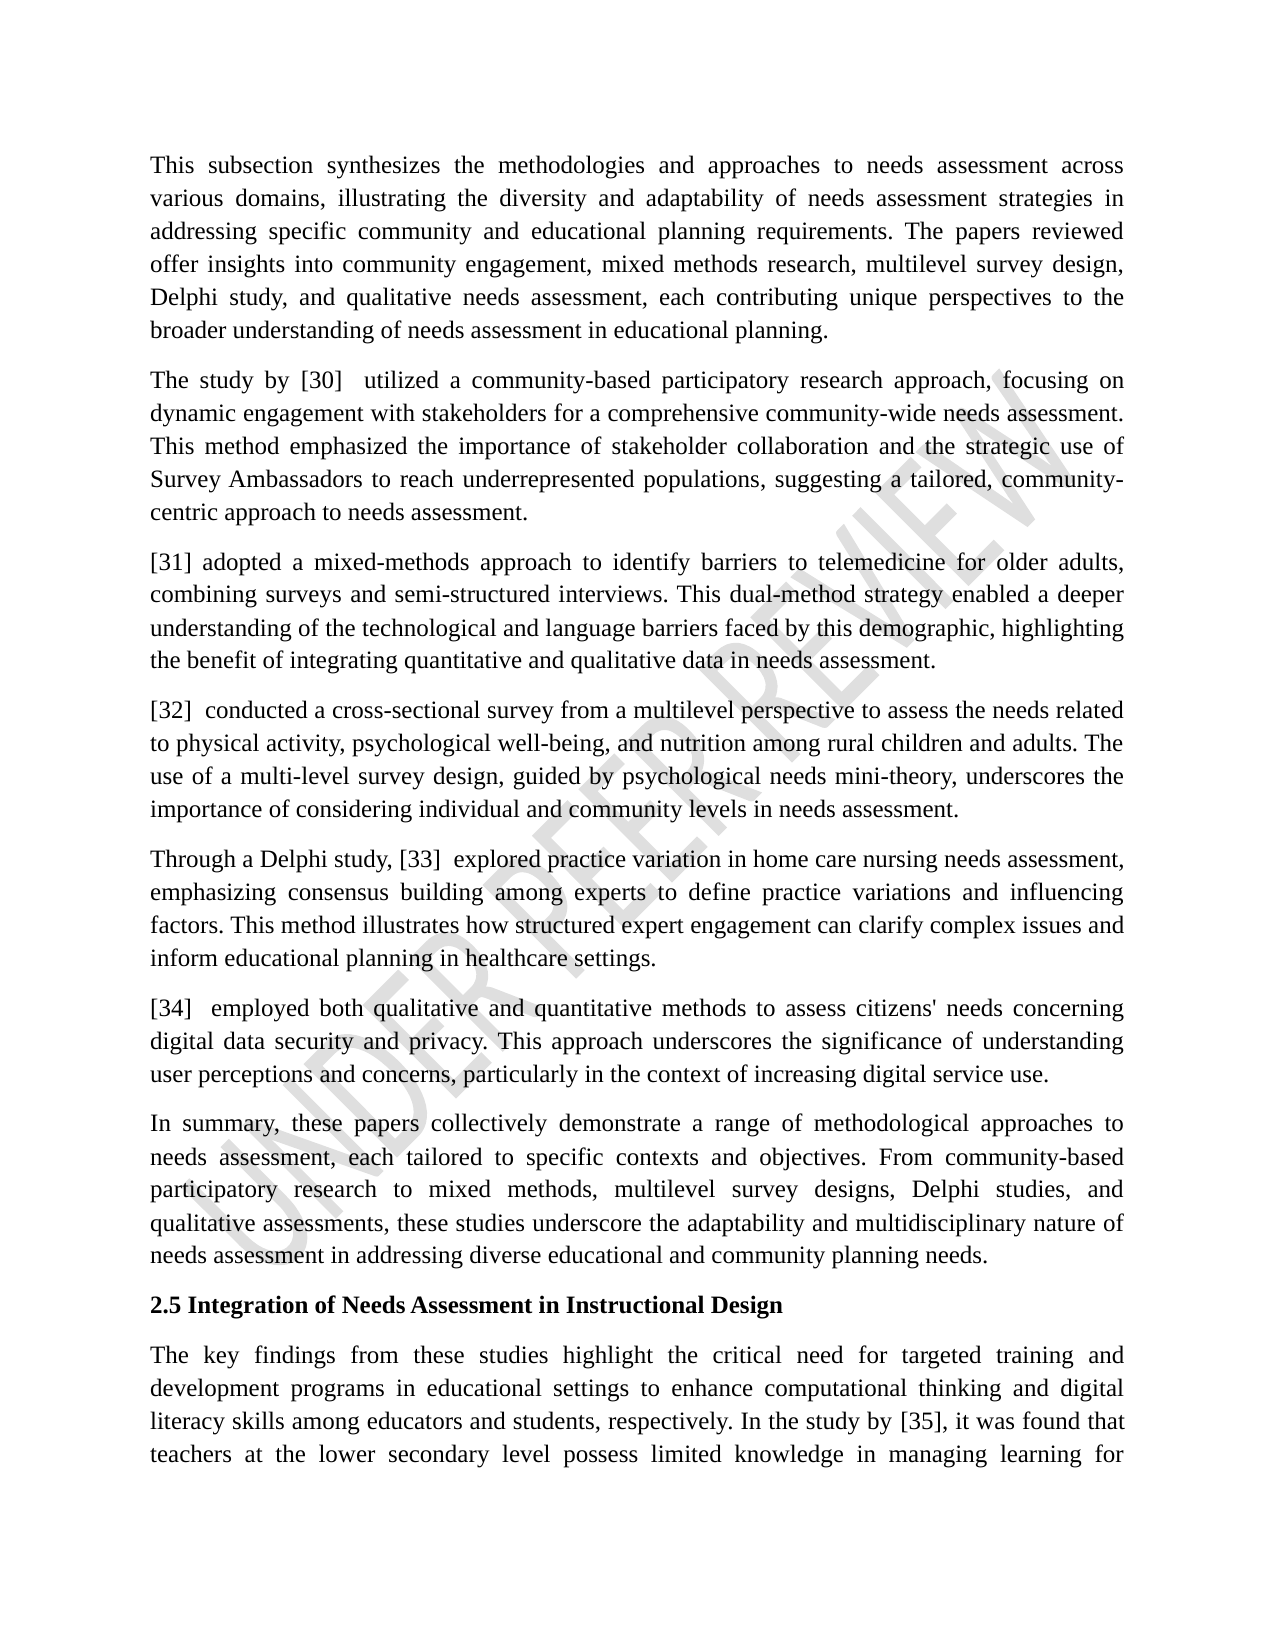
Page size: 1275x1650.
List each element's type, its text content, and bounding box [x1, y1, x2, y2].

text [34] employed both qualitative and quantitative methods to assess citizens' needs concerning digital data security and privacy. This approach underscores the significance of understanding user perceptions and concerns, particularly in the context of increasing digital service use. [150, 993, 1125, 1088]
text This subsection synthesizes the methodologies and approaches to needs assessment across various domains, illustrating the diversity and adaptability of needs assessment strategies in addressing specific community and educational planning requirements. The papers reviewed offer insights into community engagement, mixed methods research, multilevel survey design, Delphi study, and qualitative needs assessment, each contributing unique perspectives to the broader understanding of needs assessment in educational planning. [150, 150, 1125, 344]
text In summary, these papers collectively demonstrate a range of methodological approaches to needs assessment, each tailored to specific contexts and objectives. From community-based participatory research to mixed methods, multilevel survey designs, Delphi studies, and qualitative assessments, these studies underscore the adaptability and multidisciplinary nature of needs assessment in addressing diverse educational and community planning needs. [150, 1108, 1125, 1269]
text [32] conducted a cross-sectional survey from a multilevel perspective to assess the needs related to physical activity, psychological well-being, and nutrition among rural children and adults. The use of a multi-level survey design, guided by psychological needs mini-theory, underscores the importance of considering individual and community levels in needs assessment. [150, 695, 1125, 823]
text [31] adopted a mixed-methods approach to identify barriers to telemedicine for older adults, combining surveys and semi-structured interviews. This dual-method strategy enabled a deeper understanding of the technological and language barriers faced by this demographic, highlighting the benefit of integrating quantitative and qualitative data in needs assessment. [150, 547, 1125, 674]
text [150, 1340, 1125, 1468]
text 2.5 Integration of Needs Assessment in Instructional Design [150, 1290, 1125, 1319]
text Through a Delphi study, [33] explored practice variation in home care nursing needs assessment, emphasizing consensus building among experts to define practice variations and influencing factors. This method illustrates how structured expert engagement can clarify complex issues and inform educational planning in healthcare settings. [150, 844, 1125, 972]
text The study by [30] utilized a community-based participatory research approach, focusing on dynamic engagement with stakeholders for a comprehensive community-wide needs assessment. This method emphasized the importance of stakeholder collaboration and the strategic use of Survey Ambassadors to reach underrepresented populations, suggesting a tailored, community-centric approach to needs assessment. [150, 365, 1125, 526]
